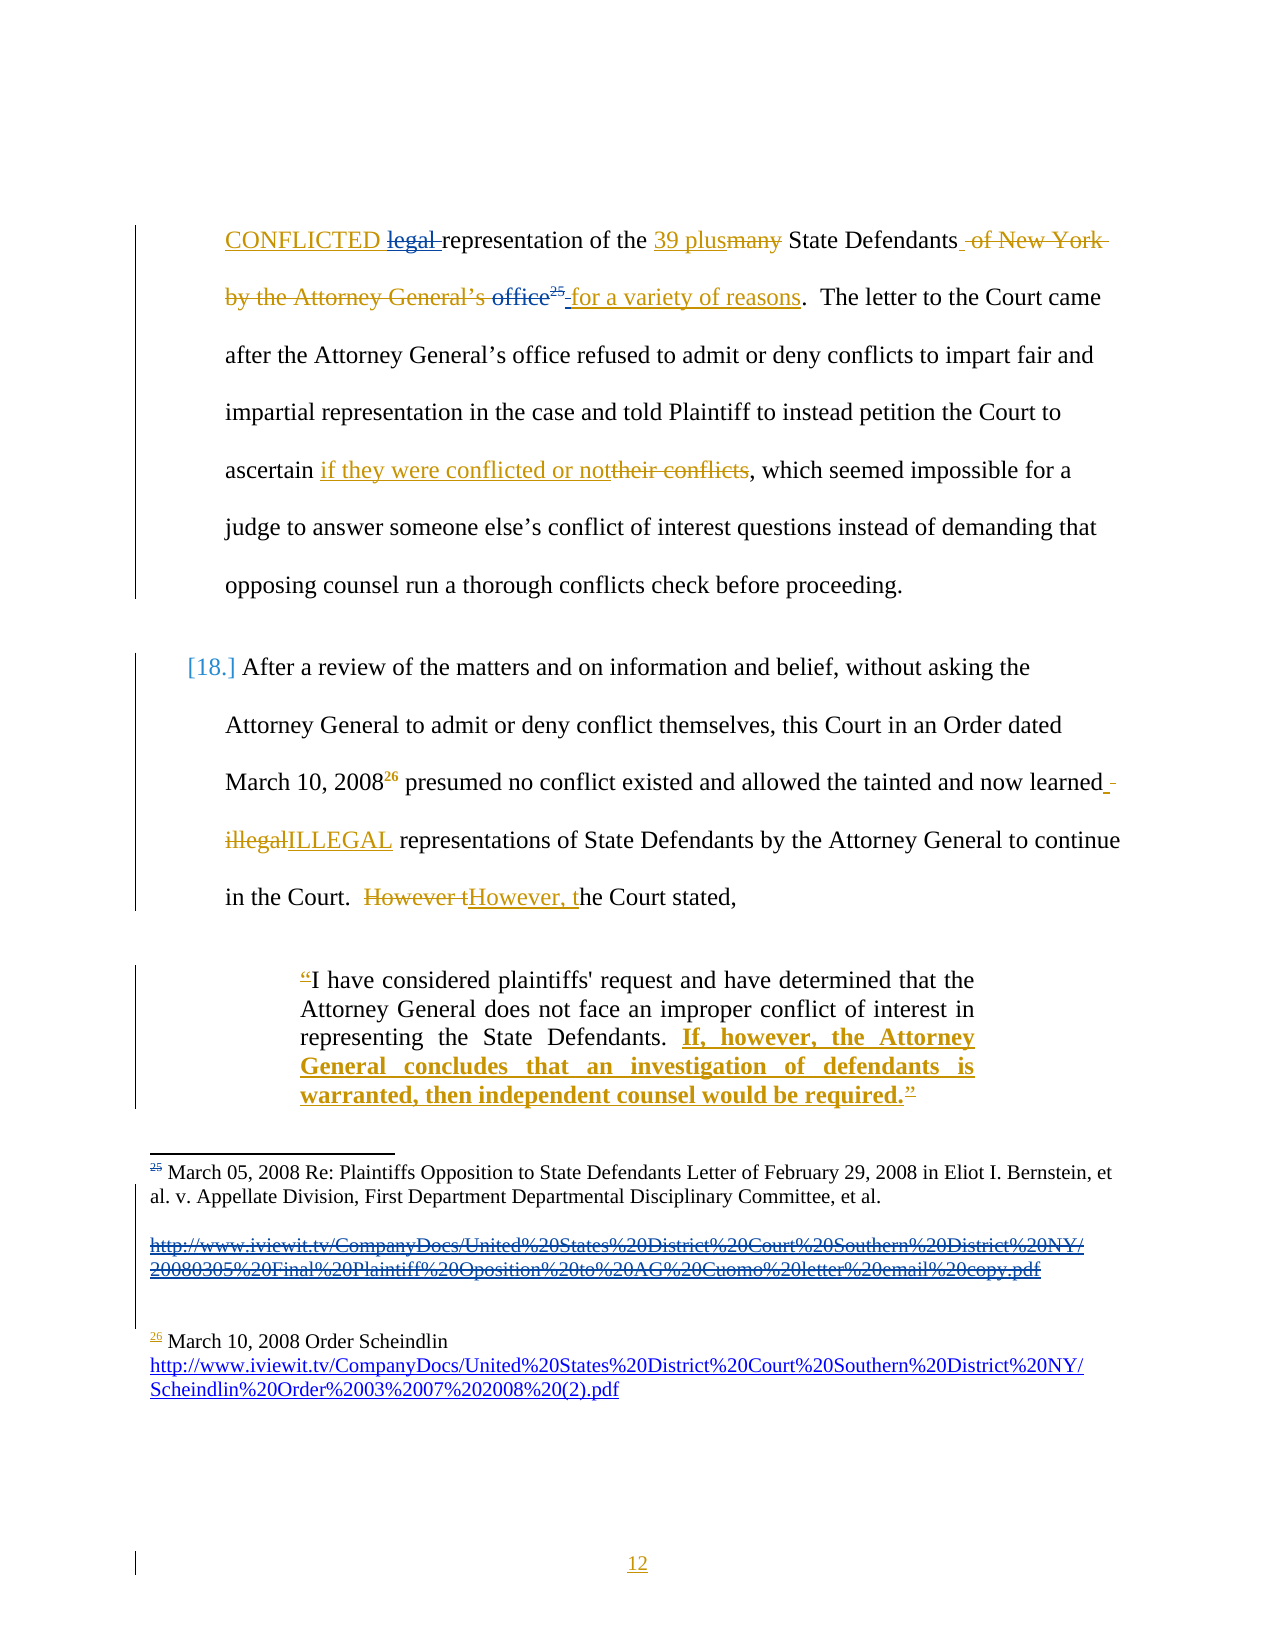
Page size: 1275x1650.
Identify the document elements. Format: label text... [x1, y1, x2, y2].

list After a review of the matters and on information and belief, without asking the Attorney General to admit or deny conflict themselves, this Court in an Order dated March 10, 2008 presumed no conflict existed and allowed the tainted and now learned representations of State Defendants by the Attorney General to continue in the Court. he Court stated, [187, 652, 1125, 911]
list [187, 225, 1125, 599]
text I have considered plaintiffs' request and have determined that theAttorney General does not face an improper conflict of interest in representing the State Defendants. If, however, the Attorney General concludes that an investigation of defendants is warranted, then independent counsel would be required. [300, 965, 975, 1076]
text I have considered plaintiffs' request and have determined that theAttorney General does not face an improper conflict of interest in representing the State Defendants. If, however, the Attorney General concludes that an investigation of defendants is warranted, then independent counsel would be required. [300, 1078, 975, 1109]
